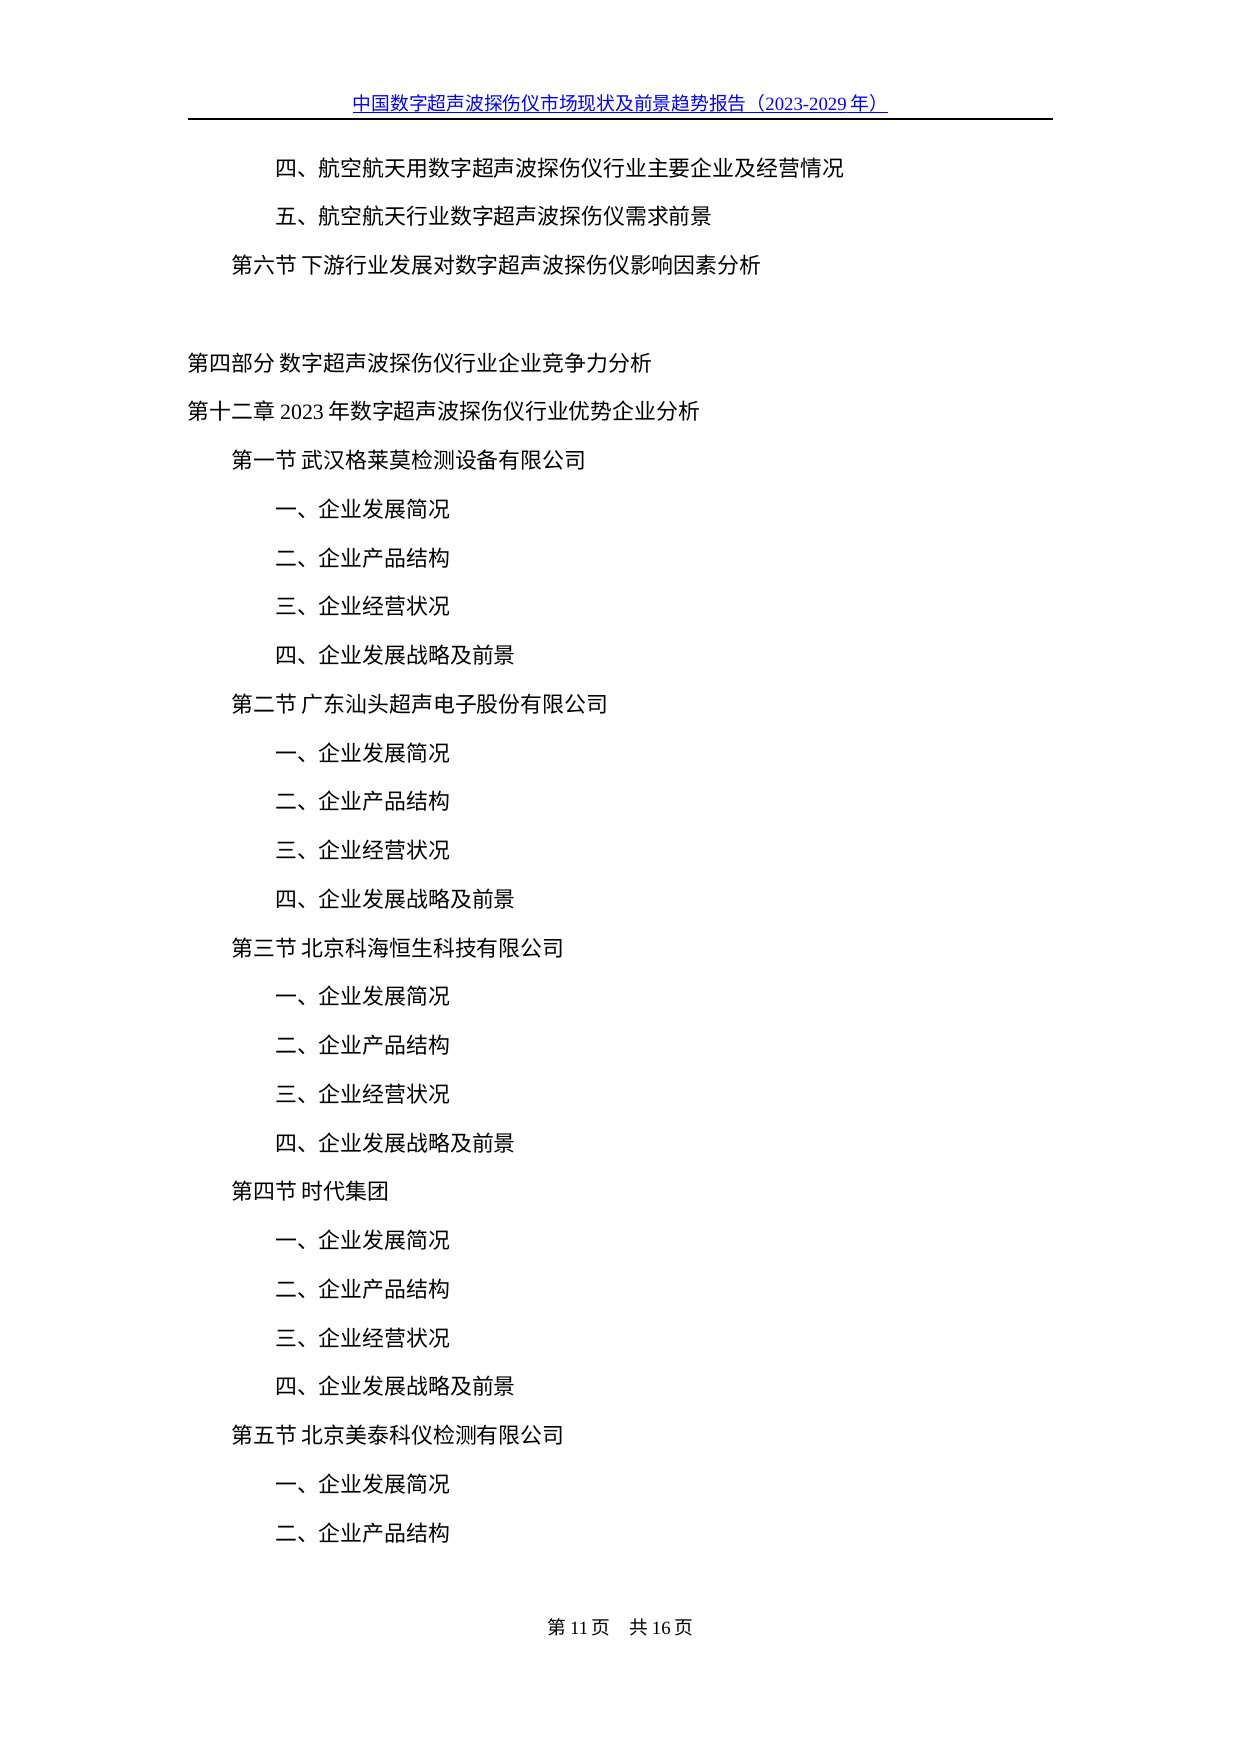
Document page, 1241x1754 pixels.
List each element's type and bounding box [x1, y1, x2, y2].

text [187, 150, 1053, 1548]
